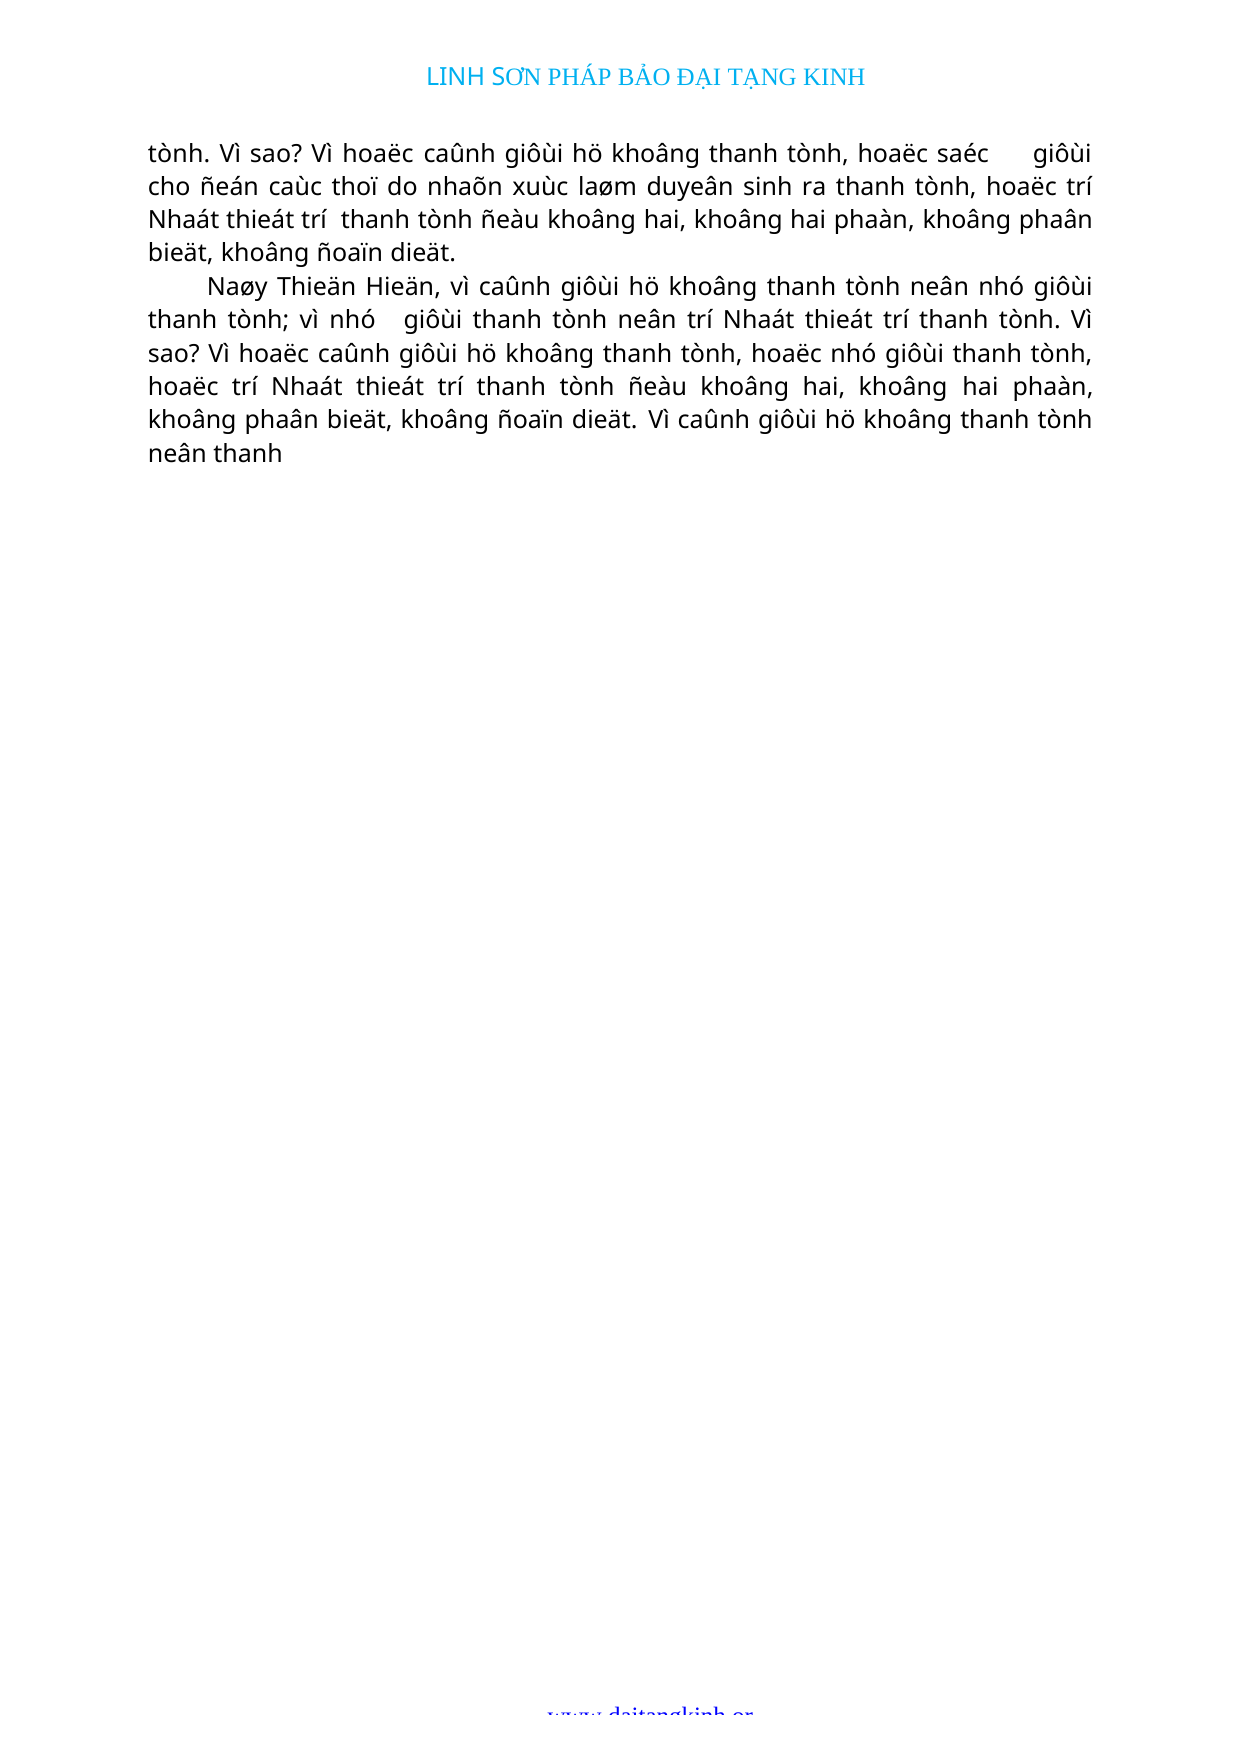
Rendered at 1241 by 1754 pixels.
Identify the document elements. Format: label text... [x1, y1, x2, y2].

text Naøy Thieän Hieän, vì caûnh giôùi hö khoâng thanh tònh neân nhó giôùi thanh tònh; vì nhó giôùi thanh tònh neân trí Nhaát thieát trí thanh tònh. Vì sao? Vì hoaëc caûnh giôùi hö khoâng thanh tònh, hoaëc nhó giôùi thanh tònh, hoaëc trí Nhaát thieát trí thanh tònh ñeàu khoâng hai, khoâng hai phaàn, khoâng phaân bieät, khoâng ñoaïn dieät. Vì caûnh giôùi hö khoâng thanh tònh neân thanh [148, 269, 1093, 469]
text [148, 135, 1093, 269]
